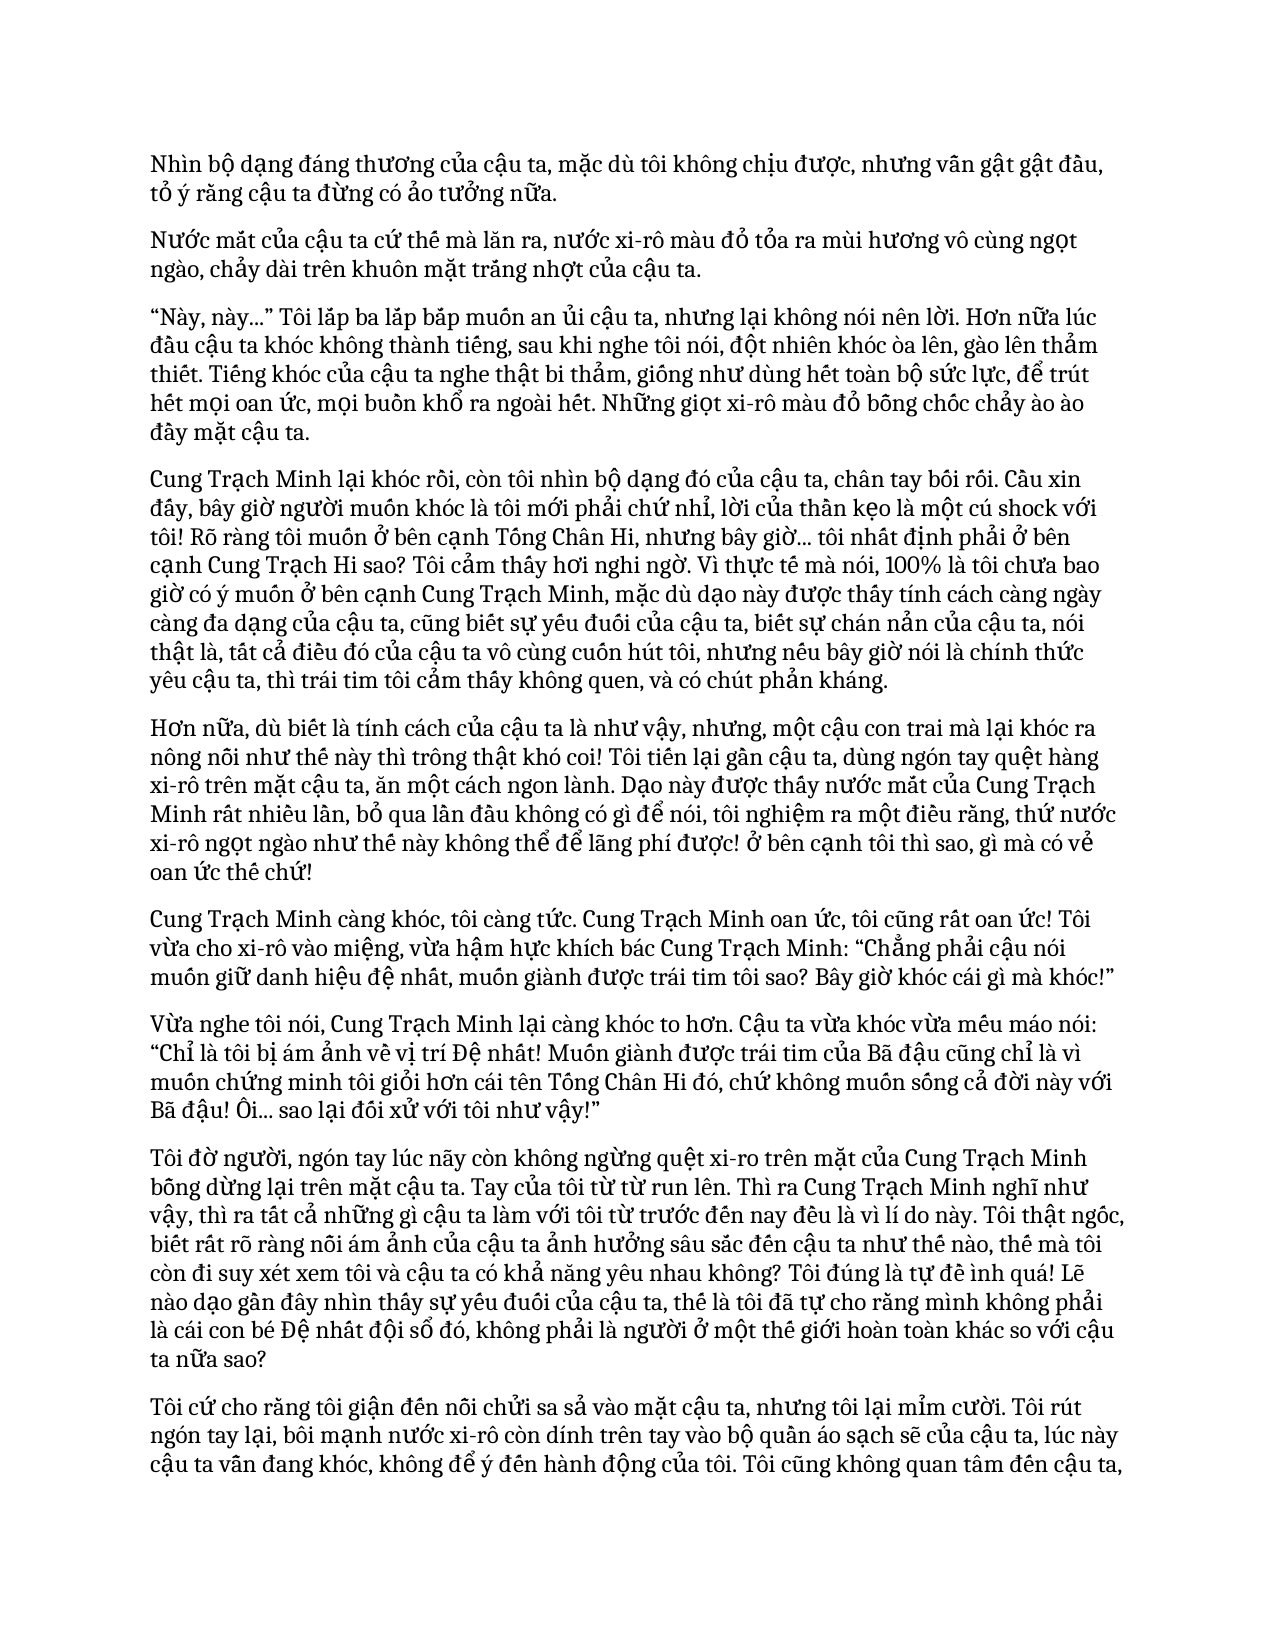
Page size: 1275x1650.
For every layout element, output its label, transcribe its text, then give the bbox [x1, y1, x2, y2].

text Nhìn bộ dạng đáng thương của cậu ta, mặc dù tôi không chịu được, nhưng vẫn gật gật đầu, tỏ ý rằng cậu ta đừng có ảo tưởng nữa. [150, 150, 1125, 207]
text Nước mắt của cậu ta cứ thế mà lăn ra, nước xi-rô màu đỏ tỏa ra mùi hương vô cùng ngọt ngào, chảy dài trên khuôn mặt trắng nhợt của cậu ta. [150, 226, 1125, 284]
text Vừa nghe tôi nói, Cung Trạch Minh lại càng khóc to hơn. Cậu ta vừa khóc vừa mếu máo nói: “Chỉ là tôi bị ám ảnh về vị trí Đệ nhất! Muốn giành được trái tim của Bã đậu cũng chỉ là vì muốn chứng minh tôi giỏi hơn cái tên Tống Chân Hi đó, chứ không muốn sống cả đời này với Bã đậu! Ôi... sao lại đối xử với tôi như vậy!” [150, 1010, 1125, 1125]
text Cung Trạch Minh càng khóc, tôi càng tức. Cung Trạch Minh oan ức, tôi cũng rất oan ức! Tôi vừa cho xi-rô vào miệng, vừa hậm hực khích bác Cung Trạch Minh: “Chẳng phải cậu nói muốn giữ danh hiệu đệ nhất, muốn giành được trái tim tôi sao? Bây giờ khóc cái gì mà khóc!” [150, 905, 1125, 991]
text Hơn nữa, dù biết là tính cách của cậu ta là như vậy, nhưng, một cậu con trai mà lại khóc ra nông nỗi như thế này thì trông thật khó coi! Tôi tiến lại gần cậu ta, dùng ngón tay quệt hàng xi-rô trên mặt cậu ta, ăn một cách ngon lành. Dạo này được thấy nước mắt của Cung Trạch Minh rất nhiều lần, bỏ qua lần đầu không có gì để nói, tôi nghiệm ra một điều rằng, thứ nước xi-rô ngọt ngào như thế này không thể để lãng phí được! ở bên cạnh tôi thì sao, gì mà có vẻ oan ức thế chứ! [150, 714, 1125, 886]
text Cung Trạch Minh lại khóc rồi, còn tôi nhìn bộ dạng đó của cậu ta, chân tay bối rối. Cầu xin đấy, bây giờ người muốn khóc là tôi mới phải chứ nhỉ, lời của thần kẹo là một cú shock với tôi! Rõ ràng tôi muốn ở bên cạnh Tống Chân Hi, nhưng bây giờ... tôi nhất định phải ở bên cạnh Cung Trạch Hi sao? Tôi cảm thấy hơi nghi ngờ. Vì thực tế mà nói, 100% là tôi chưa bao giờ có ý muốn ở bên cạnh Cung Trạch Minh, mặc dù dạo này được thấy tính cách càng ngày càng đa dạng của cậu ta, cũng biết sự yếu đuối của cậu ta, biết sự chán nản của cậu ta, nói thật là, tất cả điều đó của cậu ta vô cùng cuốn hút tôi, nhưng nếu bây giờ nói là chính thức yêu cậu ta, thì trái tim tôi cảm thấy không quen, và có chút phản kháng. [150, 465, 1125, 695]
text Tôi đờ người, ngón tay lúc nãy còn không ngừng quệt xi-ro trên mặt của Cung Trạch Minh bỗng dừng lại trên mặt cậu ta. Tay của tôi từ từ run lên. Thì ra Cung Trạch Minh nghĩ như vậy, thì ra tất cả những gì cậu ta làm với tôi từ trước đến nay đều là vì lí do này. Tôi thật ngốc, biết rất rõ ràng nỗi ám ảnh của cậu ta ảnh hưởng sâu sắc đến cậu ta như thế nào, thế mà tôi còn đi suy xét xem tôi và cậu ta có khả năng yêu nhau không? Tôi đúng là tự đề ình quá! Lẽ nào dạo gần đây nhìn thấy sự yếu đuối của cậu ta, thế là tôi đã tự cho rằng mình không phải là cái con bé Đệ nhất đội sổ đó, không phải là người ở một thế giới hoàn toàn khác so với cậu ta nữa sao? [150, 1144, 1125, 1374]
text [150, 1392, 1125, 1479]
text “Này, này...” Tôi lắp ba lắp bắp muốn an ủi cậu ta, nhưng lại không nói nên lời. Hơn nữa lúc đầu cậu ta khóc không thành tiếng, sau khi nghe tôi nói, đột nhiên khóc òa lên, gào lên thảm thiết. Tiếng khóc của cậu ta nghe thật bi thảm, giống như dùng hết toàn bộ sức lực, để trút hết mọi oan ức, mọi buồn khổ ra ngoài hết. Những giọt xi-rô màu đỏ bỗng chốc chảy ào ào đầy mặt cậu ta. [150, 302, 1125, 446]
